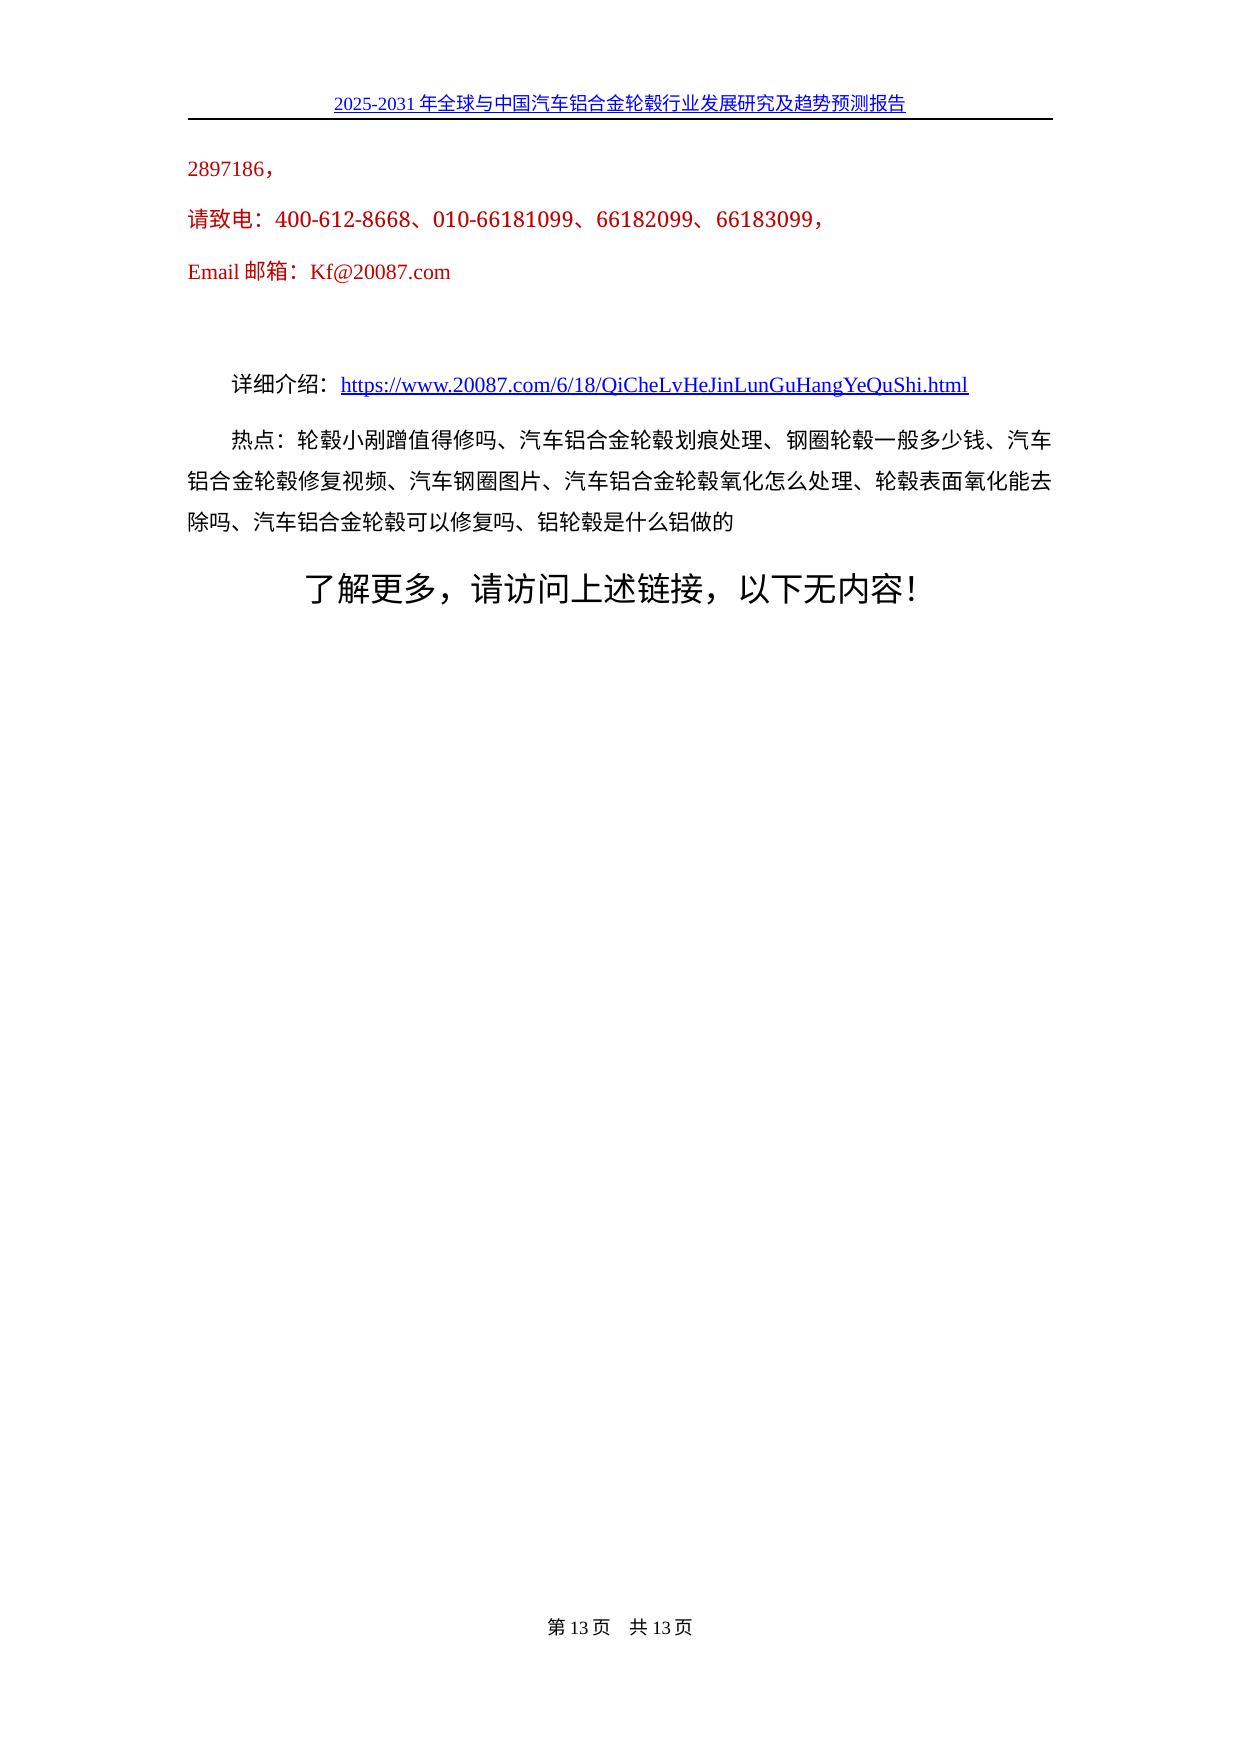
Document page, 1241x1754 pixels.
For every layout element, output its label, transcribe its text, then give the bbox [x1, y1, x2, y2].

text Email邮箱：Kf@20087.com [187, 253, 1053, 286]
text 详细介绍：https://www.20087.com/6/18/QiCheLvHeJinLunGuHangYeQuShi.html [187, 366, 1053, 399]
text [187, 150, 1053, 183]
title 了解更多，请访问上述链接，以下无内容！ [187, 554, 1053, 619]
text 请致电：400-612-8668、010-66181099、66182099、66183099， [187, 202, 1053, 234]
text 热点：轮毂小剐蹭值得修吗、汽车铝合金轮毂划痕处理、钢圈轮毂一般多少钱、汽车铝合金轮毂修复视频、汽车钢圈图片、汽车铝合金轮毂氧化怎么处理、轮毂表面氧化能去除吗、汽车铝合金轮毂可以修复吗、铝轮毂是什么铝做的 [187, 423, 1053, 537]
